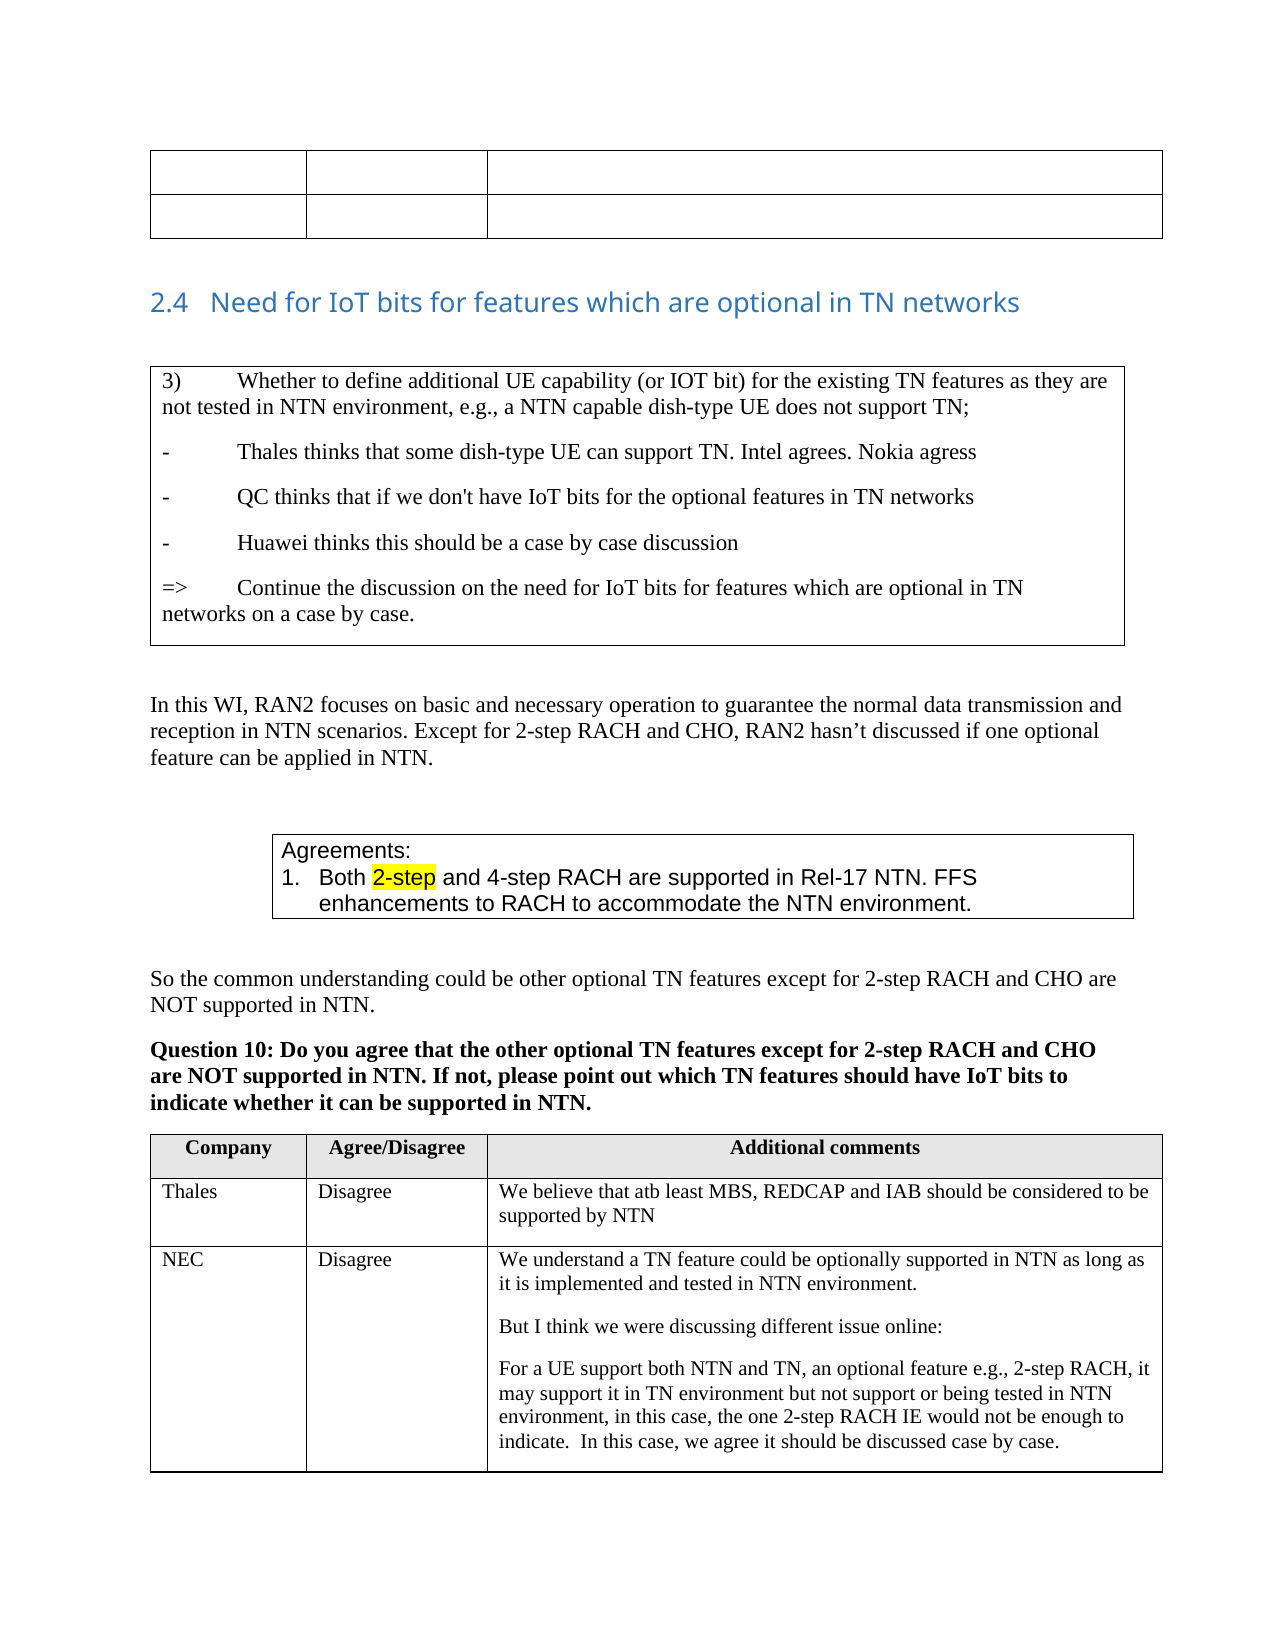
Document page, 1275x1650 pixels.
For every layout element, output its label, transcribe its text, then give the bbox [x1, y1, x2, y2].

text In this WI, RAN2 focuses on basic and necessary operation to guarantee the normal data transmission and reception in NTN scenarios. Except for 2-step RACH and CHO, RAN2 hasn’t discussed if one optional feature can be applied in NTN. [150, 691, 1125, 770]
text So the common understanding could be other optional TN features except for 2-step RACH and CHO are NOT supported in NTN. [150, 964, 1125, 1017]
table_cell [307, 151, 487, 194]
table_cell [488, 195, 1162, 238]
table_cell [488, 151, 1162, 194]
table_cell [151, 195, 306, 238]
table_cell NEC [151, 1247, 306, 1471]
table_cell We believe that atb least MBS, REDCAP and IAB should be considered to be supported by NTN [488, 1179, 1162, 1246]
table_header Company [151, 1135, 306, 1178]
table_header Agree/Disagree [307, 1135, 487, 1178]
table_cell Disagree [307, 1179, 487, 1246]
table_cell [151, 151, 306, 194]
list Both 2-step and 4-step RACH are supported in Rel-17 NTN. FFS enhancements to RACH to accommodate the NTN environment. [273, 861, 1133, 918]
table_header 3) Whether to define additional UE capability (or IOT bit) for the existing TN features as they are not tested in NTN environment, e.g., a NTN capable dish-type UE does not support TN; - Thales thinks that some dish-type UE can support TN. Intel agrees. Nokia agress - QC thinks that if we don't have IoT bits for the optional features in TN networks - Huawei thinks this should be a case by case discussion => Continue the discussion on the need for IoT bits for features which are optional in TN networks on a case by case. [151, 367, 1124, 645]
text Agreements: [273, 835, 1133, 861]
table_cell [488, 1247, 1162, 1471]
table_header Additional comments [488, 1135, 1162, 1178]
table_cell [307, 195, 487, 238]
subtitle Need for IoT bits for features which are optional in TN networks [150, 284, 1125, 321]
table_cell Disagree [307, 1247, 487, 1471]
table_cell Thales [151, 1179, 306, 1246]
text Question 10: Do you agree that the other optional TN features except for 2-step RACH and CHO are NOT supported in NTN. If not, please point out which TN features should have IoT bits to indicate whether it can be supported in NTN. [150, 1036, 1125, 1115]
